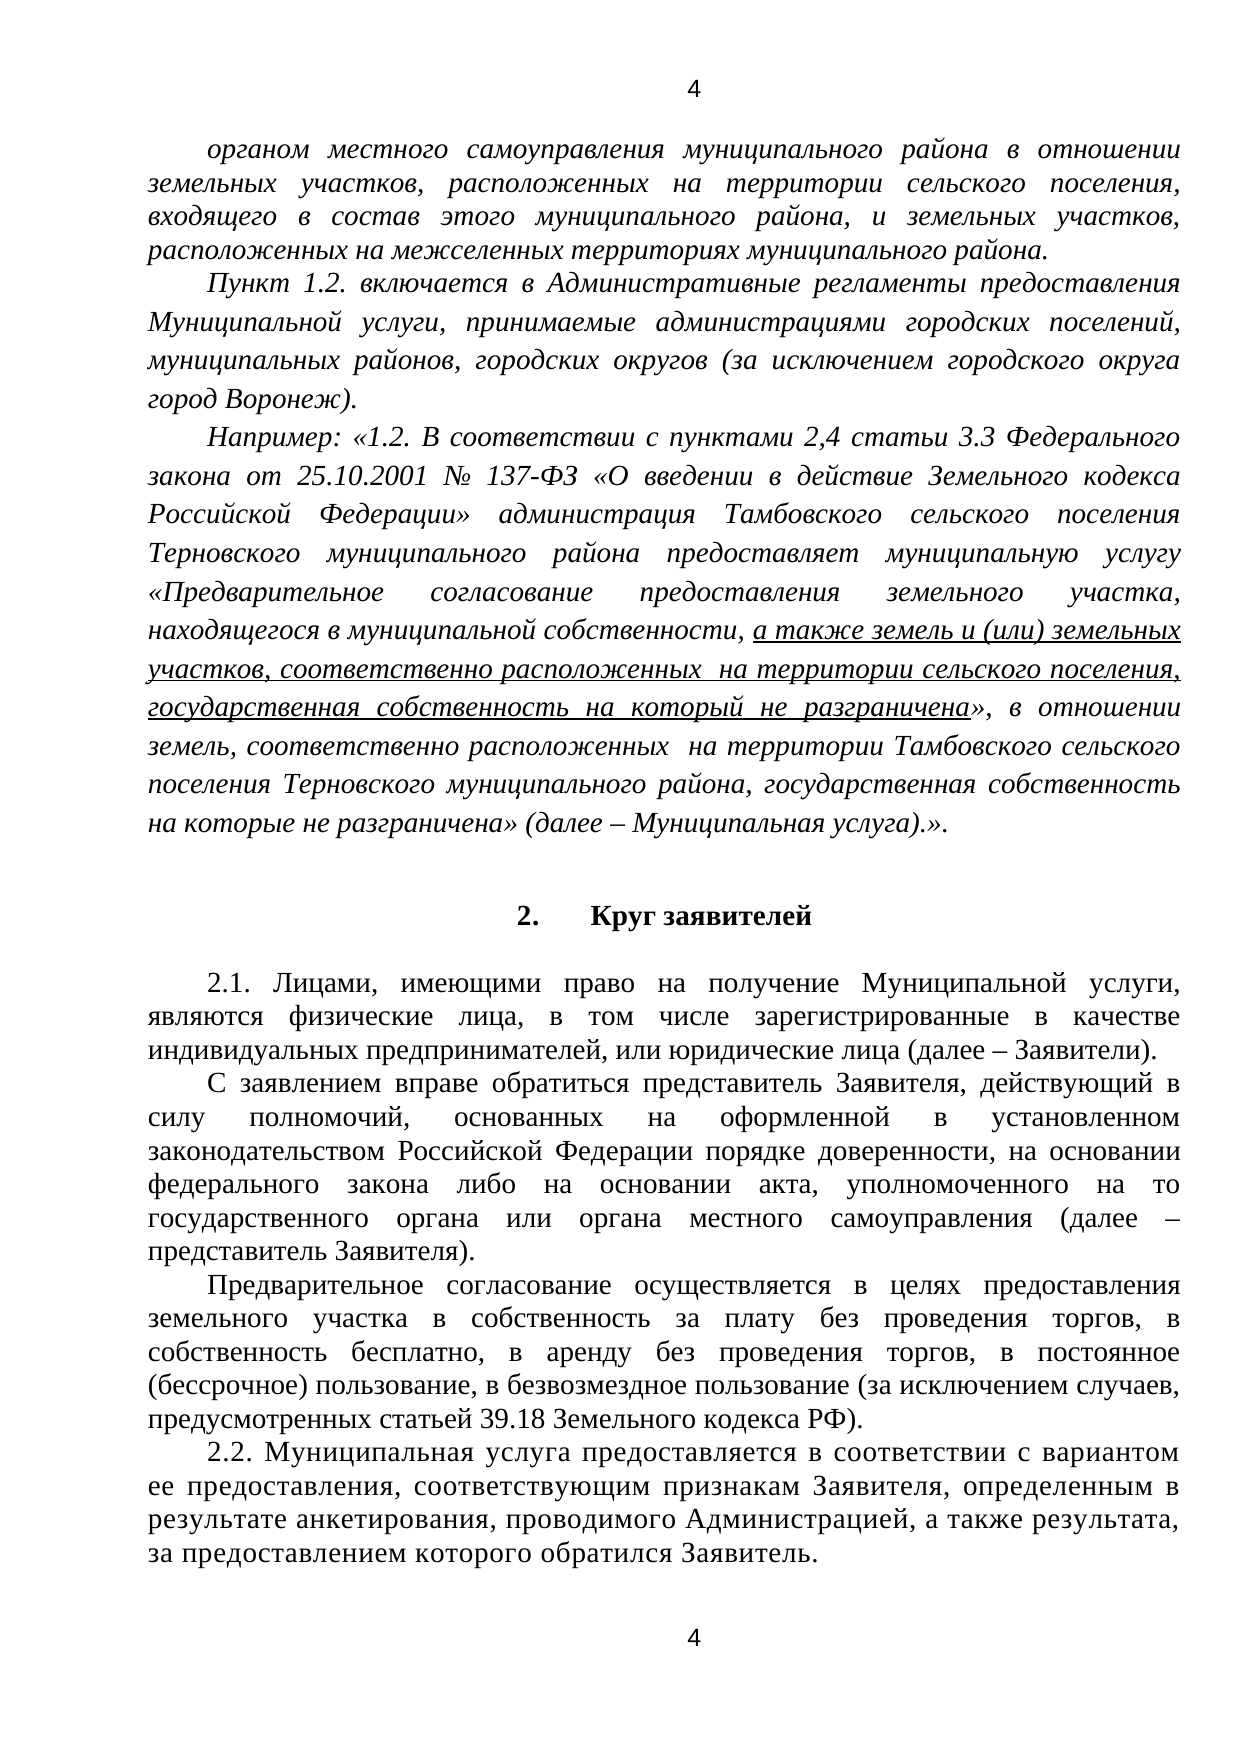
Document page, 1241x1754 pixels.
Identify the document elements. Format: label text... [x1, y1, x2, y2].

text Предварительное согласование осуществляется в целях предоставления земельного участка в собственность за плату без проведения торгов, в собственность бесплатно, в аренду без проведения торгов, в постоянное (бессрочное) пользование, в безвозмездное пользование (за исключением случаев, предусмотренных статьей 39.18 Земельного кодекса РФ). [148, 1267, 1181, 1434]
text органом местного самоуправления муниципального района в отношении земельных участков, расположенных на территории сельского поселения, входящего в состав этого муниципального района, и земельных участков, расположенных на межселенных территориях муниципального района. [148, 131, 1181, 265]
list Например: «1.2. В соответствии с пунктами 2,4 статьи 3.3 Федерального закона от 25.10.2001 № 137-ФЗ «О введении в действие Земельного кодекса Российской Федерации» администрация Тамбовского сельского поселения Терновского муниципального района предоставляет муниципальную услугу «Предварительное согласование предоставления земельного участка, находящегося в муниципальной собственности, а также земель и (или) земельных участков, соответственно расположенных на территории сельского поселения, государственная собственность на который не разграничена», в отношении земель, соответственно расположенных на территории Тамбовского сельского поселения Терновского муниципального района, государственная собственность на которые не разграничена» (далее – Муниципальная услуга).». [148, 419, 1181, 680]
text 2.2. Муниципальная услуга предоставляется в соответствии с вариантом ее предоставления, соответствующим признакам Заявителя, определенным в результате анкетирования, проводимого Администрацией, а также результата, за предоставлением которого обратился Заявитель. [148, 1434, 1181, 1569]
text 2.1. Лицами, имеющими право на получение Муниципальной услуги, являются физические лица, в том числе зарегистрированные в качестве индивидуальных предпринимателей, или юридические лица (далее – Заявители). [148, 965, 1181, 1066]
text С заявлением вправе обратиться представитель Заявителя, действующий в силу полномочий, основанных на оформленной в установленном законодательством Российской Федерации порядке доверенности, на основании федерального закона либо на основании акта, уполномоченного на то государственного органа или органа местного самоуправления (далее – представитель Заявителя). [148, 1066, 1181, 1267]
list Пункт 1.2. включается в Административные регламенты предоставления Муниципальной услуги, принимаемые администрациями городских поселений, муниципальных районов, городских округов (за исключением городского округа город Воронеж). [148, 265, 1181, 414]
list Например: «1.2. В соответствии с пунктами 2,4 статьи 3.3 Федерального закона от 25.10.2001 № 137-ФЗ «О введении в действие Земельного кодекса Российской Федерации» администрация Тамбовского сельского поселения Терновского муниципального района предоставляет муниципальную услугу «Предварительное согласование предоставления земельного участка, находящегося в муниципальной собственности, а также земель и (или) земельных участков, соответственно расположенных на территории сельского поселения, государственная собственность на который не разграничена», в отношении земель, соответственно расположенных на территории Тамбовского сельского поселения Терновского муниципального района, государственная собственность на которые не разграничена» (далее – Муниципальная услуга).». [148, 681, 1181, 838]
list Круг заявителей [148, 898, 1181, 931]
